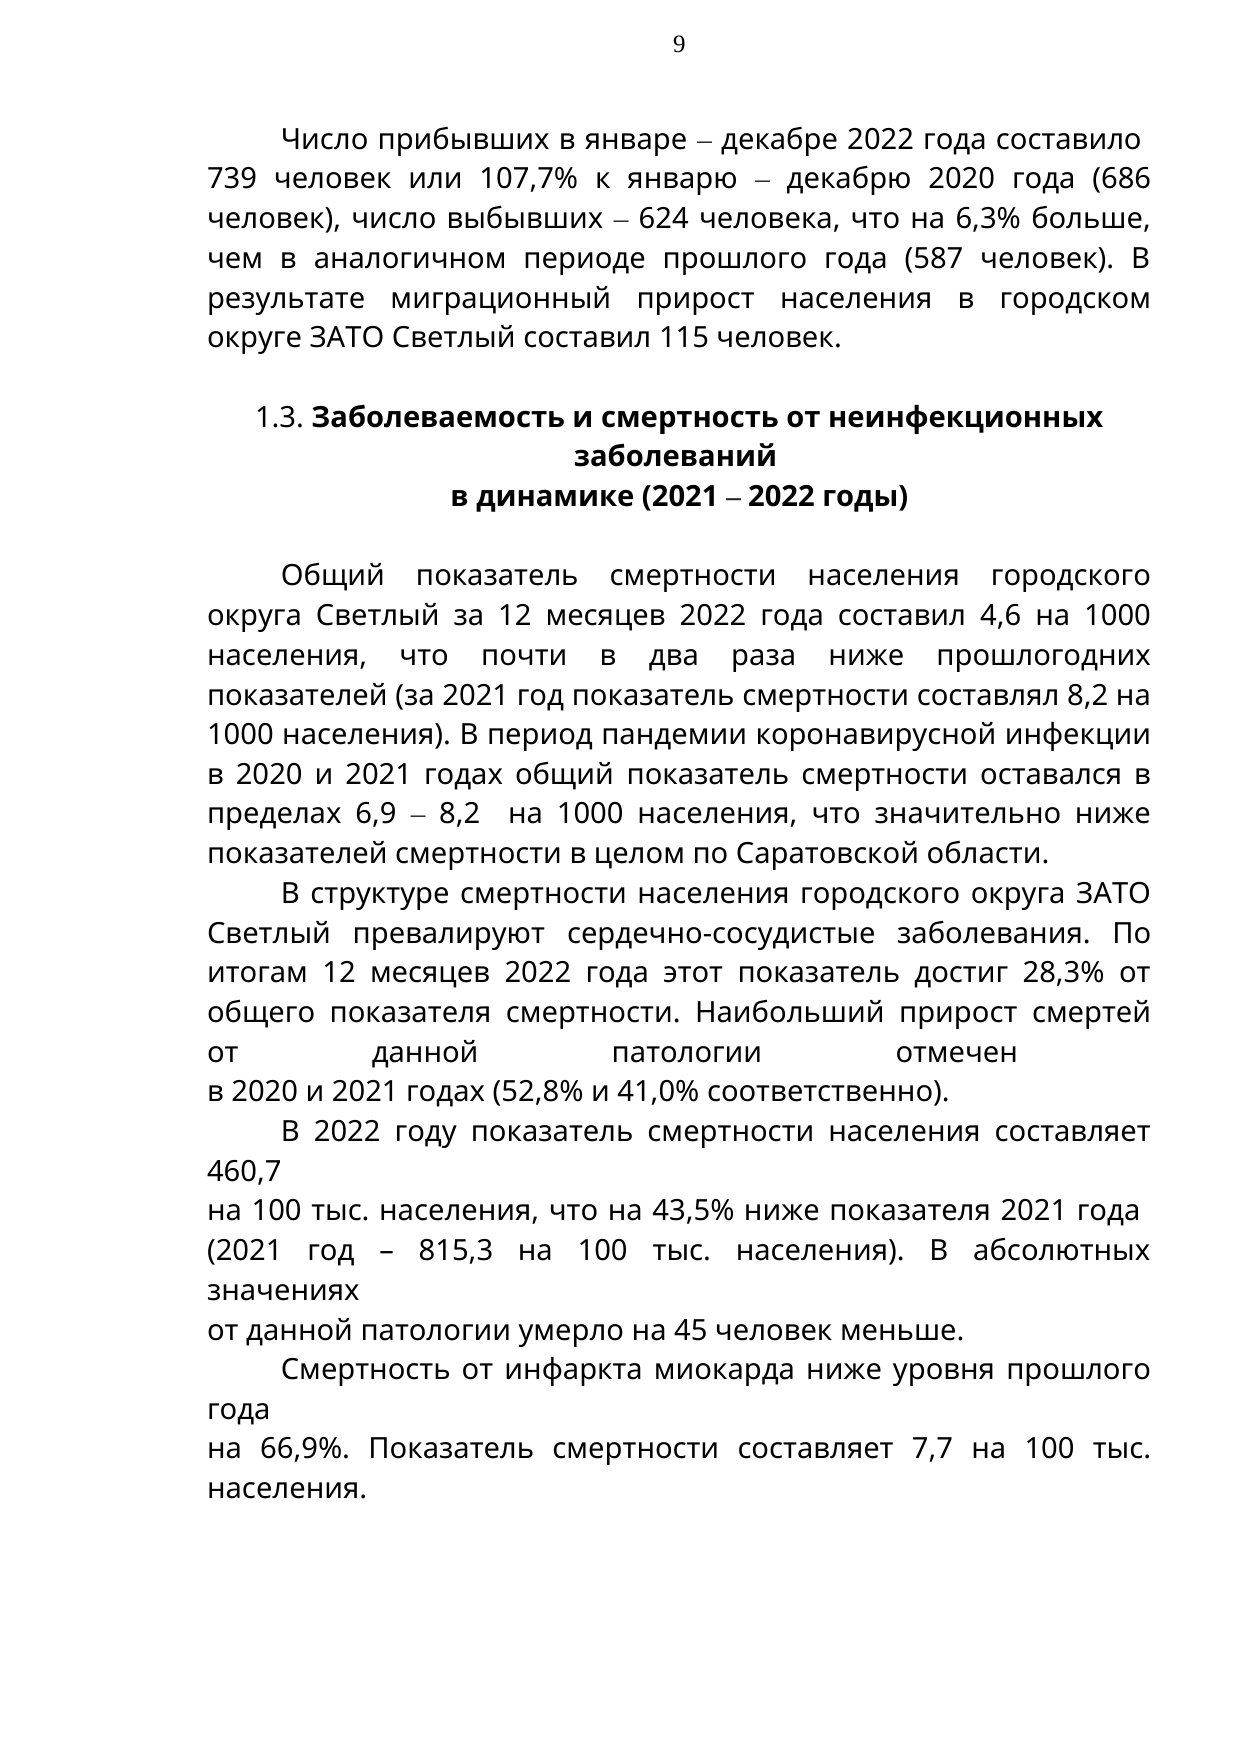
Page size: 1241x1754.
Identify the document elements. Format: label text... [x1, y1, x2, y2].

text Общий показатель смертности населения городского округа Светлый за 12 месяцев 2022 года составил 4,6 на 1000 населения, что почти в два раза ниже прошлогодних показателей (за 2021 год показатель смертности составлял 8,2 на 1000 населения). В период пандемии коронавирусной инфекции в 2020 и 2021 годах общий показатель смертности оставался в пределах 6,9 – 8,2 на 1000 населения, что значительно ниже показателей смертности в целом по Саратовской области. [207, 555, 1152, 872]
text Число прибывших в январе – декабре 2022 года составило 739 человек или 107,7% к январю – декабрю 2020 года (686 человек), число выбывших – 624 человека, что на 6,3% больше, чем в аналогичном периоде прошлого года (587 человек). В результате миграционный прирост населения в городском округе ЗАТО Светлый составил 115 человек. [207, 118, 1152, 356]
text 1.3. Заболеваемость и смертность от неинфекционных заболеваний в динамике (2021 – 2022 годы) [207, 396, 1152, 515]
text В 2022 году показатель смертности населения составляет 460,7 на 100 тыс. населения, что на 43,5% ниже показателя 2021 года (2021 год – 815,3 на 100 тыс. населения). В абсолютных значениях от данной патологии умерло на 45 человек меньше. [207, 1110, 1152, 1348]
text В структуре смертности населения городского округа ЗАТО Светлый превалируют сердечно-сосудистые заболевания. По итогам 12 месяцев 2022 года этот показатель достиг 28,3% от общего показателя смертности. Наибольший прирост смертей от данной патологии отмечен в 2020 и 2021 годах (52,8% и 41,0% соответственно). [207, 872, 1152, 1110]
text Смертность от инфаркта миокарда ниже уровня прошлого года на 66,9%. Показатель смертности составляет 7,7 на 100 тыс. населения. [207, 1348, 1152, 1507]
